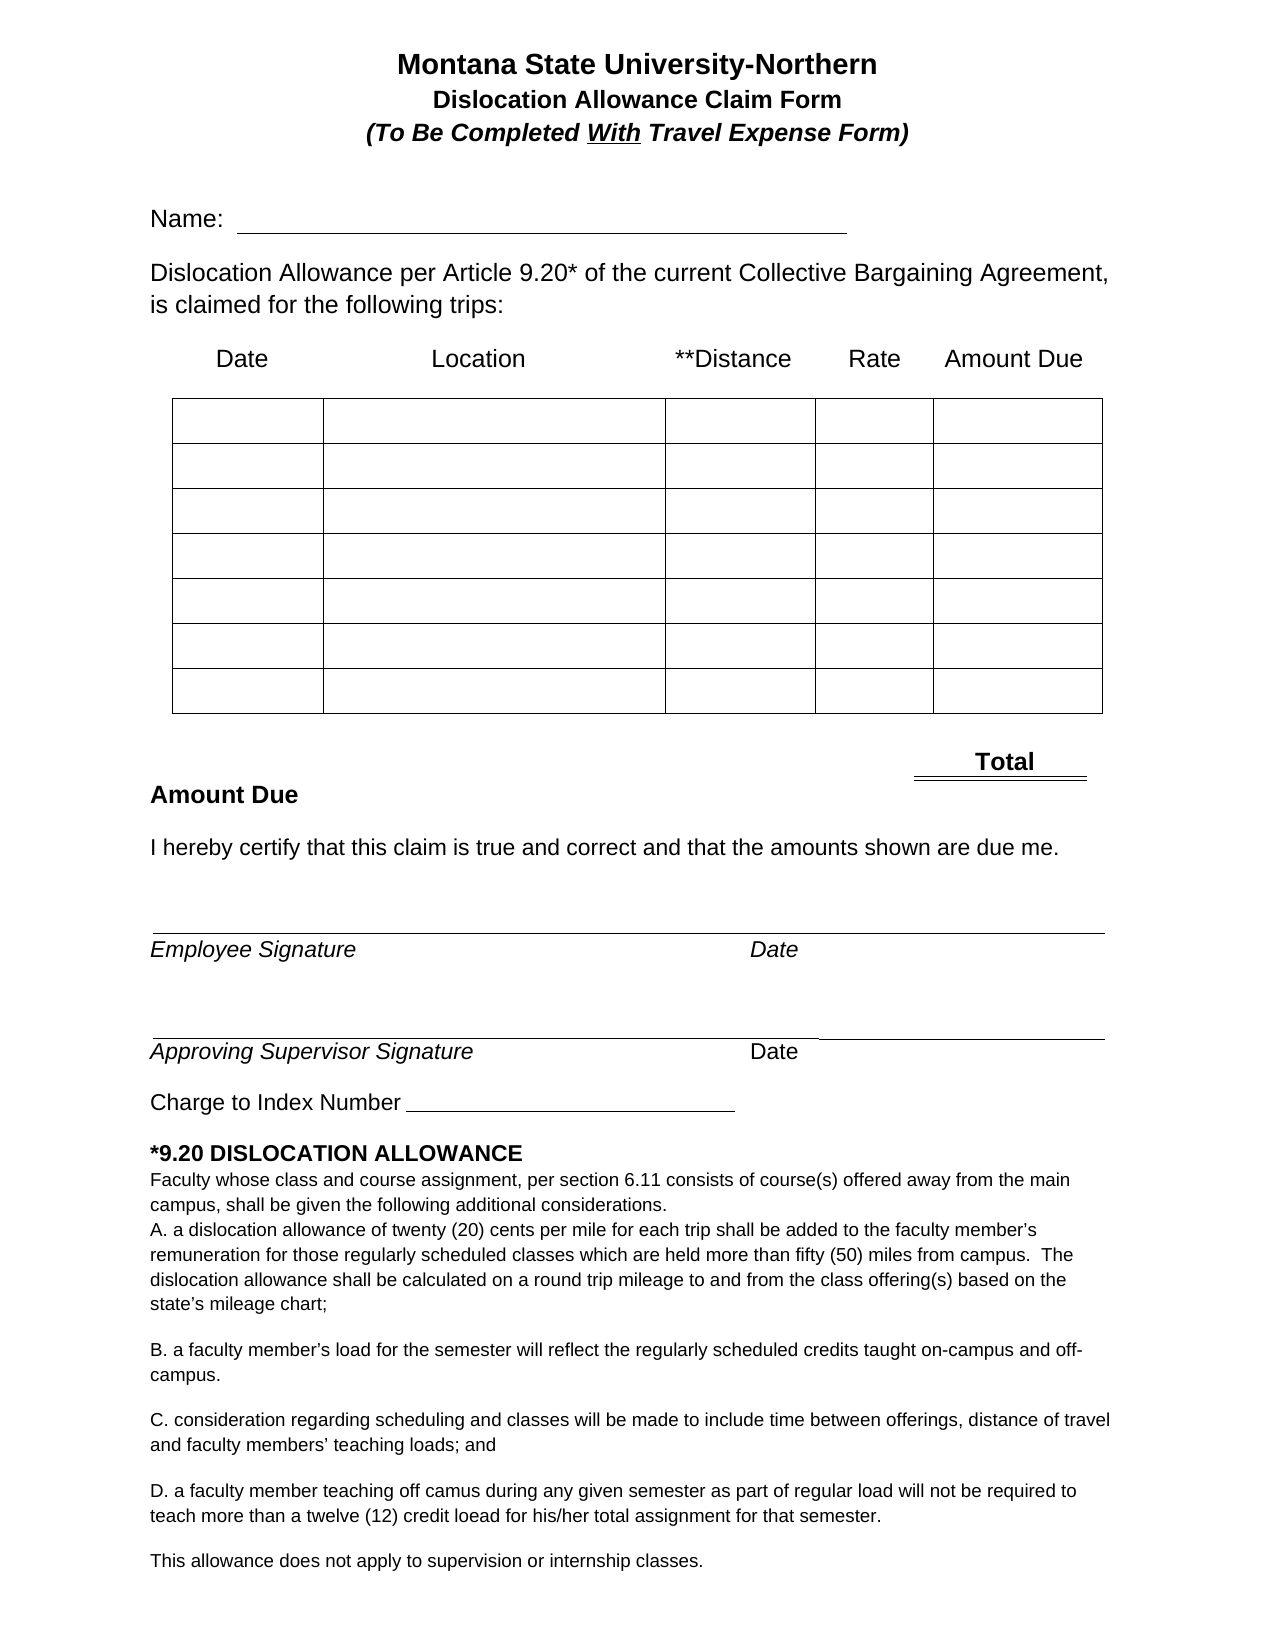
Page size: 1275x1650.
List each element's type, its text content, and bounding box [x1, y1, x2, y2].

text Total Amount Due [150, 714, 1125, 808]
table_cell [324, 579, 665, 623]
table_cell [816, 579, 933, 623]
table_cell [324, 624, 665, 668]
text Montana State University-Northern Dislocation Allowance Claim Form (To Be Completed With Travel Expense Form) [150, 47, 1125, 179]
table_cell [816, 669, 933, 713]
table_cell [816, 624, 933, 668]
table_header [934, 399, 1102, 443]
table_cell [666, 534, 815, 578]
table_cell [934, 444, 1102, 488]
text D. a faculty member teaching off camus during any given semester as part of regular load will not be required to teach more than a twelve (12) credit loead for his/her total assignment for that semester. [150, 1480, 1125, 1526]
text This allowance does not apply to supervision or internship classes. [150, 1550, 1125, 1572]
table_cell [173, 579, 323, 623]
table_cell [816, 489, 933, 533]
table_cell [173, 444, 323, 488]
table_cell [173, 489, 323, 533]
table_cell [934, 579, 1102, 623]
table_cell [666, 444, 815, 488]
table_cell [173, 624, 323, 668]
table_header [173, 399, 323, 443]
table_cell [666, 624, 815, 668]
text Date Location **Distance Rate Amount Due [150, 344, 1125, 373]
text B. a faculty member’s load for the semester will reflect the regularly scheduled credits taught on-campus and off-campus. [150, 1339, 1125, 1385]
text Charge to Index Number [150, 1089, 1125, 1115]
table_cell [816, 534, 933, 578]
table_cell [934, 669, 1102, 713]
table_cell [934, 534, 1102, 578]
table_cell [934, 624, 1102, 668]
text *9.20 DISLOCATION ALLOWANCE Faculty whose class and course assignment, per section 6.11 consists of course(s) offered away from the main campus, shall be given the following additional considerations. A. a dislocation allowance of twenty (20) cents per mile for each trip shall be added to the faculty member’s remuneration for those regularly scheduled classes which are held more than fifty (50) miles from campus. The dislocation allowance shall be calculated on a round trip mileage to and from the class offering(s) based on the state’s mileage chart; [150, 1140, 1125, 1315]
text Dislocation Allowance per Article 9.20* of the current Collective Bargaining Agreement, is claimed for the following trips: [150, 257, 1125, 319]
table_cell [324, 489, 665, 533]
table_cell [173, 669, 323, 713]
table_header [816, 399, 933, 443]
table_cell [666, 579, 815, 623]
table_cell [324, 669, 665, 713]
text I hereby certify that this claim is true and correct and that the amounts shown are due me. [150, 833, 1125, 860]
table_header [666, 399, 815, 443]
table_cell [666, 489, 815, 533]
table_cell [173, 534, 323, 578]
text Name: [150, 204, 1125, 232]
table_header [324, 399, 665, 443]
text Employee Signature Date [150, 936, 1125, 962]
table_cell [324, 444, 665, 488]
table_cell [324, 534, 665, 578]
text Approving Supervisor Signature Date [150, 1038, 1125, 1064]
table_cell [816, 444, 933, 488]
table_cell [666, 669, 815, 713]
table_cell [934, 489, 1102, 533]
text C. consideration regarding scheduling and classes will be made to include time between offerings, distance of travel and faculty members’ teaching loads; and [150, 1409, 1125, 1456]
